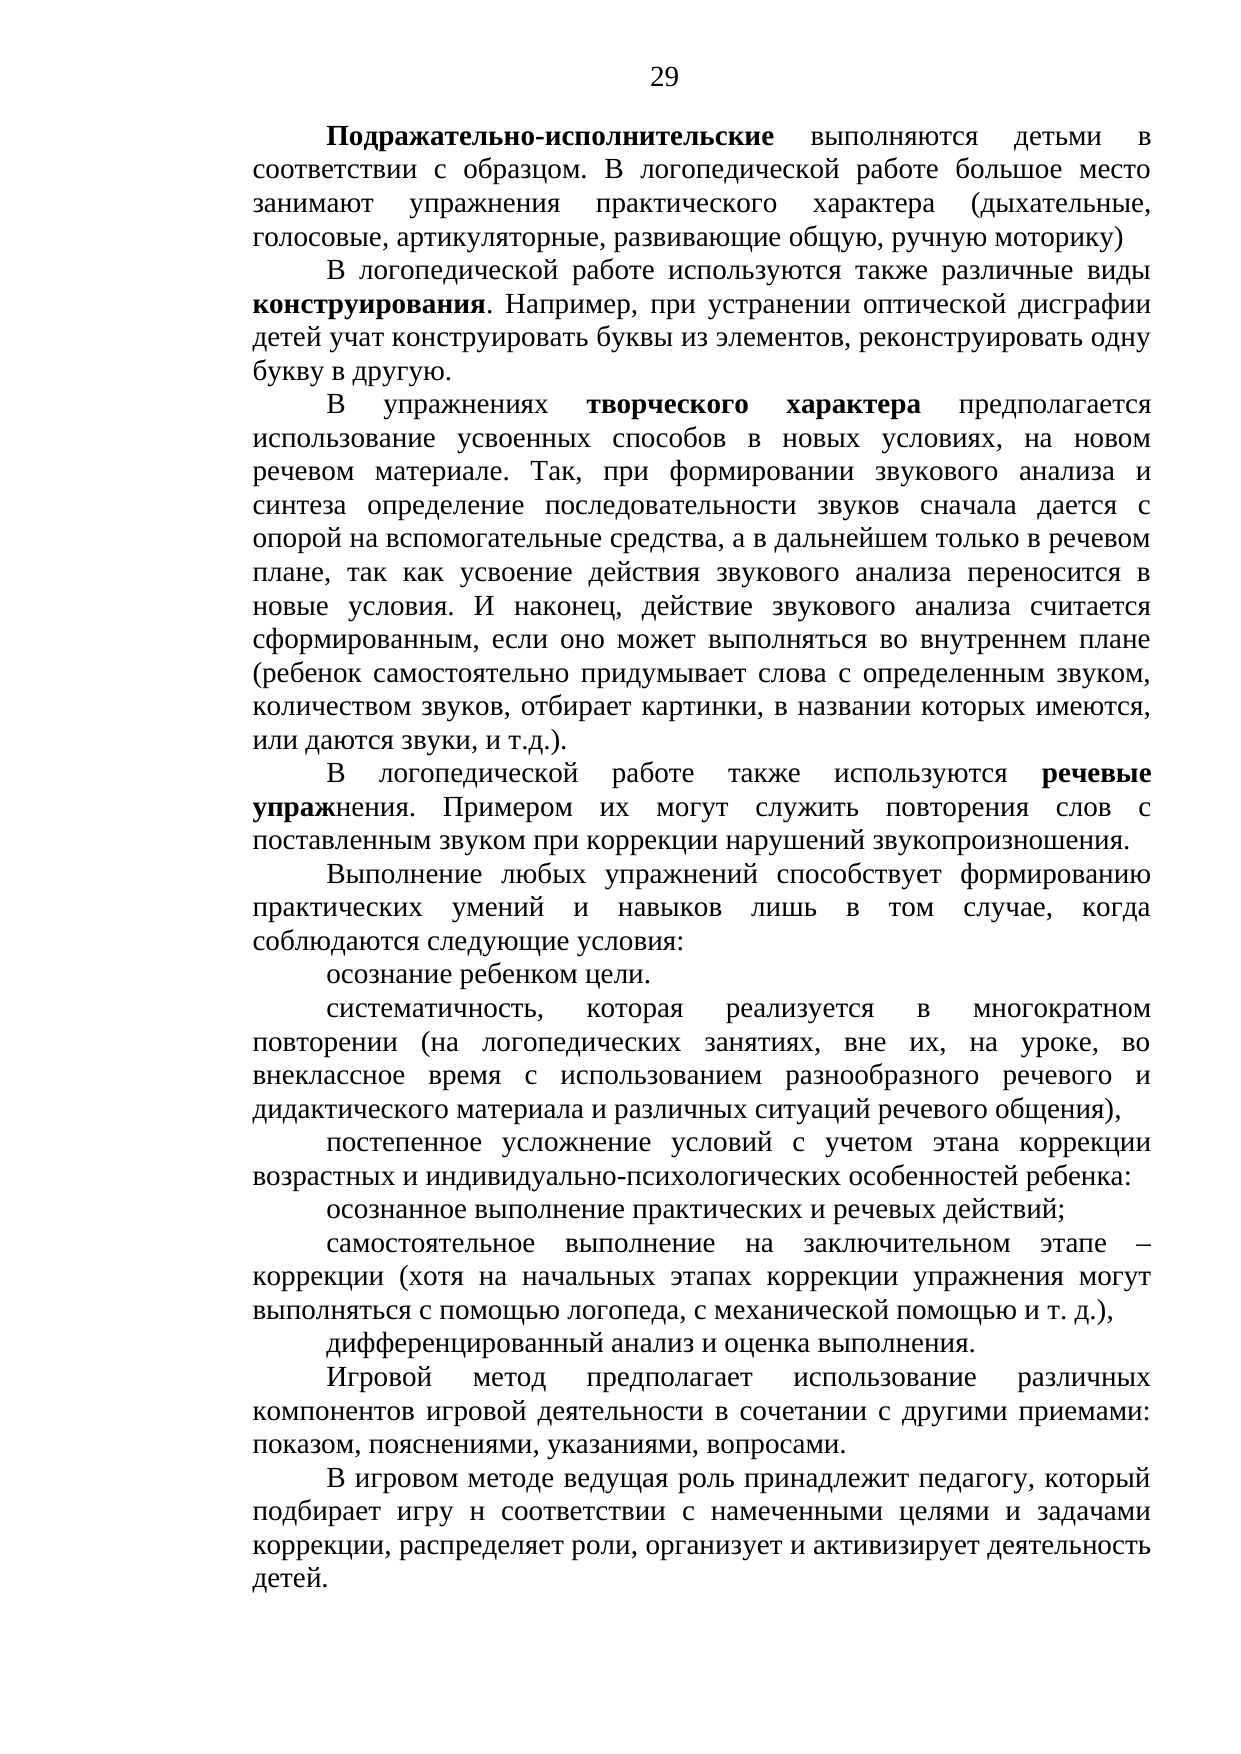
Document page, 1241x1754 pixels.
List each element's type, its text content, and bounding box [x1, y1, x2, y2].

text самостоятельное выполнение на заключительном этапе – коррекции (хотя на начальных этапах коррекции упражнения могут выполняться с помощью логопеда, с механической помощью и т. д.), [252, 1225, 1152, 1326]
text постепенное усложнение условий с учетом этана коррекции возрастных и индивидуально-психологических особенностей ребенка: [252, 1124, 1152, 1191]
text Подражательно-исполнительские выполняются детьми в соответствии с образцом. В логопедической работе большое место занимают упражнения практического характера (дыхательные, голосовые, артикуляторные, развивающие общую, ручную моторику) [252, 118, 1152, 252]
text дифференцированный анализ и оценка выполнения. [252, 1326, 1152, 1359]
text В логопедической работе используются также различные виды конструирования. Например, при устранении оптической дисграфии детей учат конструировать буквы из элементов, реконструировать одну букву в другую. [252, 252, 1152, 386]
text осознание ребенком цели. [252, 957, 1152, 990]
text В логопедической работе также используются речевые упражнения. Примером их могут служить повторения слов с поставленным звуком при коррекции нарушений звукопроизношения. [252, 755, 1152, 856]
text В игровом методе ведущая роль принадлежит педагогу, который подбирает игру н соответствии с намеченными целями и задачами коррекции, распределяет роли, организует и активизирует деятельность детей. [252, 1460, 1152, 1594]
text В упражнениях творческого характера предполагается использование усвоенных способов в новых условиях, на новом речевом материале. Так, при формировании звукового анализа и синтеза определение последовательности звуков сначала дается с опорой на вспомогательные средства, а в дальнейшем только в речевом плане, так как усвоение действия звукового анализа переносится в новые условия. И наконец, действие звукового анализа считается сформированным, если оно может выполняться во внутреннем плане (ребенок самостоятельно придумывает слова с определенным звуком, количеством звуков, отбирает картинки, в названии которых имеются, или даются звуки, и т.д.). [252, 386, 1152, 755]
text систематичность, которая реализуется в многократном повторении (на логопедических занятиях, вне их, на уроке, во внеклассное время с использованием разнообразного речевого и дидактического материала и различных ситуаций речевого общения), [252, 990, 1152, 1124]
text Игровой метод предполагает использование различных компонентов игровой деятельности в сочетании с другими приемами: показом, пояснениями, указаниями, вопросами. [252, 1359, 1152, 1460]
text осознанное выполнение практических и речевых действий; [252, 1191, 1152, 1225]
text Выполнение любых упражнений способствует формированию практических умений и навыков лишь в том случае, когда соблюдаются следующие условия: [252, 856, 1152, 957]
